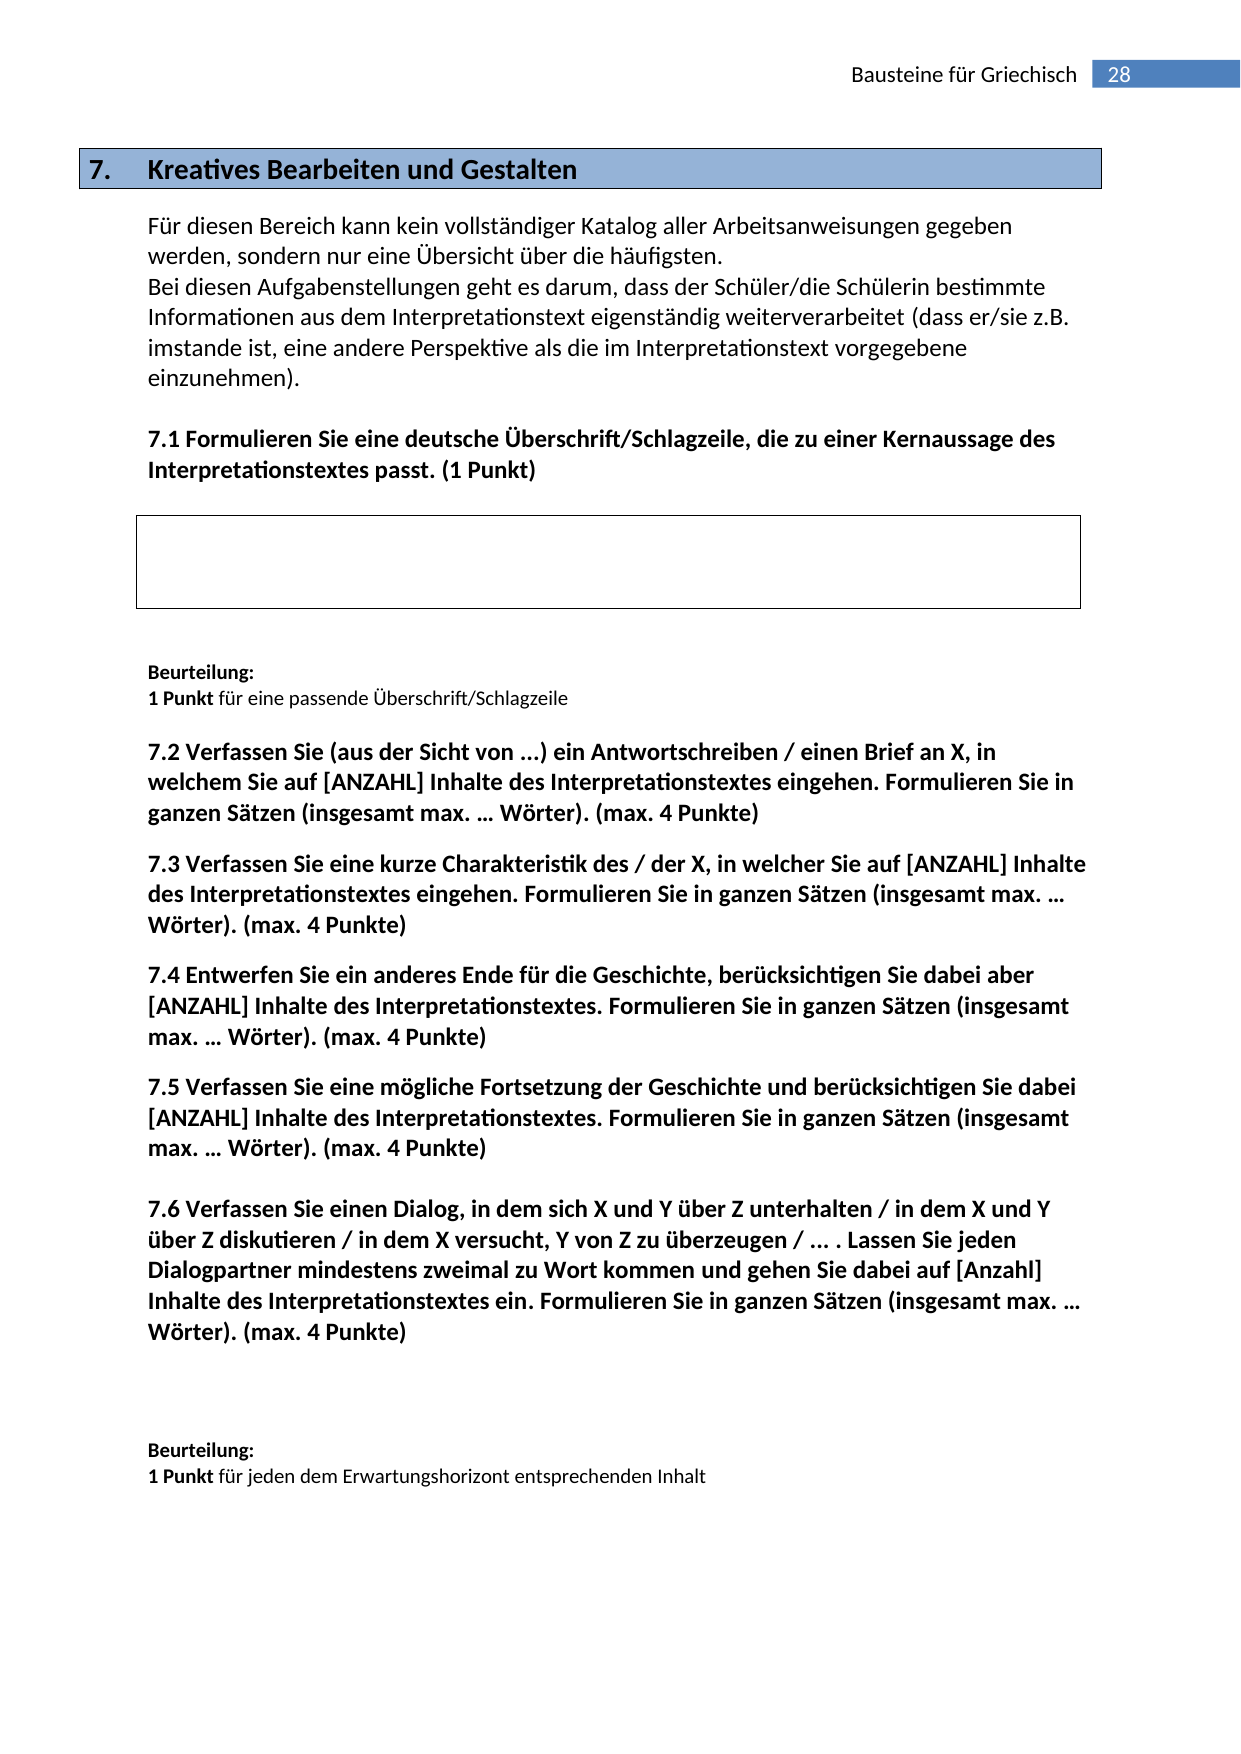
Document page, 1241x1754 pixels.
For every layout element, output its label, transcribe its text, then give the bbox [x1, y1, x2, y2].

text Bei diesen Aufgabenstellungen geht es darum, dass der Schüler/die Schülerin bestimmte Informationen aus dem Interpretationstext eigenständig weiterverarbeitet (dass er/sie z.B. imstande ist, eine andere Perspektive als die im Interpretationstext vorgegebene einzunehmen). [148, 271, 1092, 393]
text Beurteilung: [148, 659, 1092, 685]
text 1 Punkt für jeden dem Erwartungshorizont entsprechenden Inhalt [148, 1463, 1092, 1488]
text 7.6 Verfassen Sie einen Dialog, in dem sich X und Y über Z unterhalten / in dem X und Y über Z diskutieren / in dem X versucht, Y von Z zu überzeugen / ... . Lassen Sie jeden Dialogpartner mindestens zweimal zu Wort kommen und gehen Sie dabei auf [Anzahl] Inhalte des Interpretationstextes ein. Formulieren Sie in ganzen Sätzen (insgesamt max. … Wörter). (max. 4 Punkte) [148, 1193, 1092, 1346]
text Beurteilung: [148, 1438, 1092, 1463]
text 7.3 Verfassen Sie eine kurze Charakteristik des / der X, in welcher Sie auf [ANZAHL] Inhalte des Interpretationstextes eingehen. Formulieren Sie in ganzen Sätzen (insgesamt max. … Wörter). (max. 4 Punkte) [148, 848, 1092, 939]
text 7. Kreatives Bearbeiten und Gestalten [80, 149, 1101, 188]
text 7.4 Entwerfen Sie ein anderes Ende für die Geschichte, berücksichtigen Sie dabei aber [ANZAHL] Inhalte des Interpretationstextes. Formulieren Sie in ganzen Sätzen (insgesamt max. … Wörter). (max. 4 Punkte) [148, 959, 1092, 1051]
table_header [137, 516, 1080, 608]
text Für diesen Bereich kann kein vollständiger Katalog aller Arbeitsanweisungen gegeben werden, sondern nur eine Übersicht über die häufigsten. [148, 210, 1092, 271]
text 7.1 Formulieren Sie eine deutsche Überschrift/Schlagzeile, die zu einer Kernaussage des Interpretationstextes passt. (1 Punkt) [148, 423, 1092, 484]
text 7.5 Verfassen Sie eine mögliche Fortsetzung der Geschichte und berücksichtigen Sie dabei [ANZAHL] Inhalte des Interpretationstextes. Formulieren Sie in ganzen Sätzen (insgesamt max. … Wörter). (max. 4 Punkte) [148, 1071, 1092, 1163]
text 1 Punkt für eine passende Überschrift/Schlagzeile [148, 685, 1092, 710]
text 7.2 Verfassen Sie (aus der Sicht von ...) ein Antwortschreiben / einen Brief an X, in welchem Sie auf [ANZAHL] Inhalte des Interpretationstextes eingehen. Formulieren Sie in ganzen Sätzen (insgesamt max. … Wörter). (max. 4 Punkte) [148, 736, 1092, 827]
